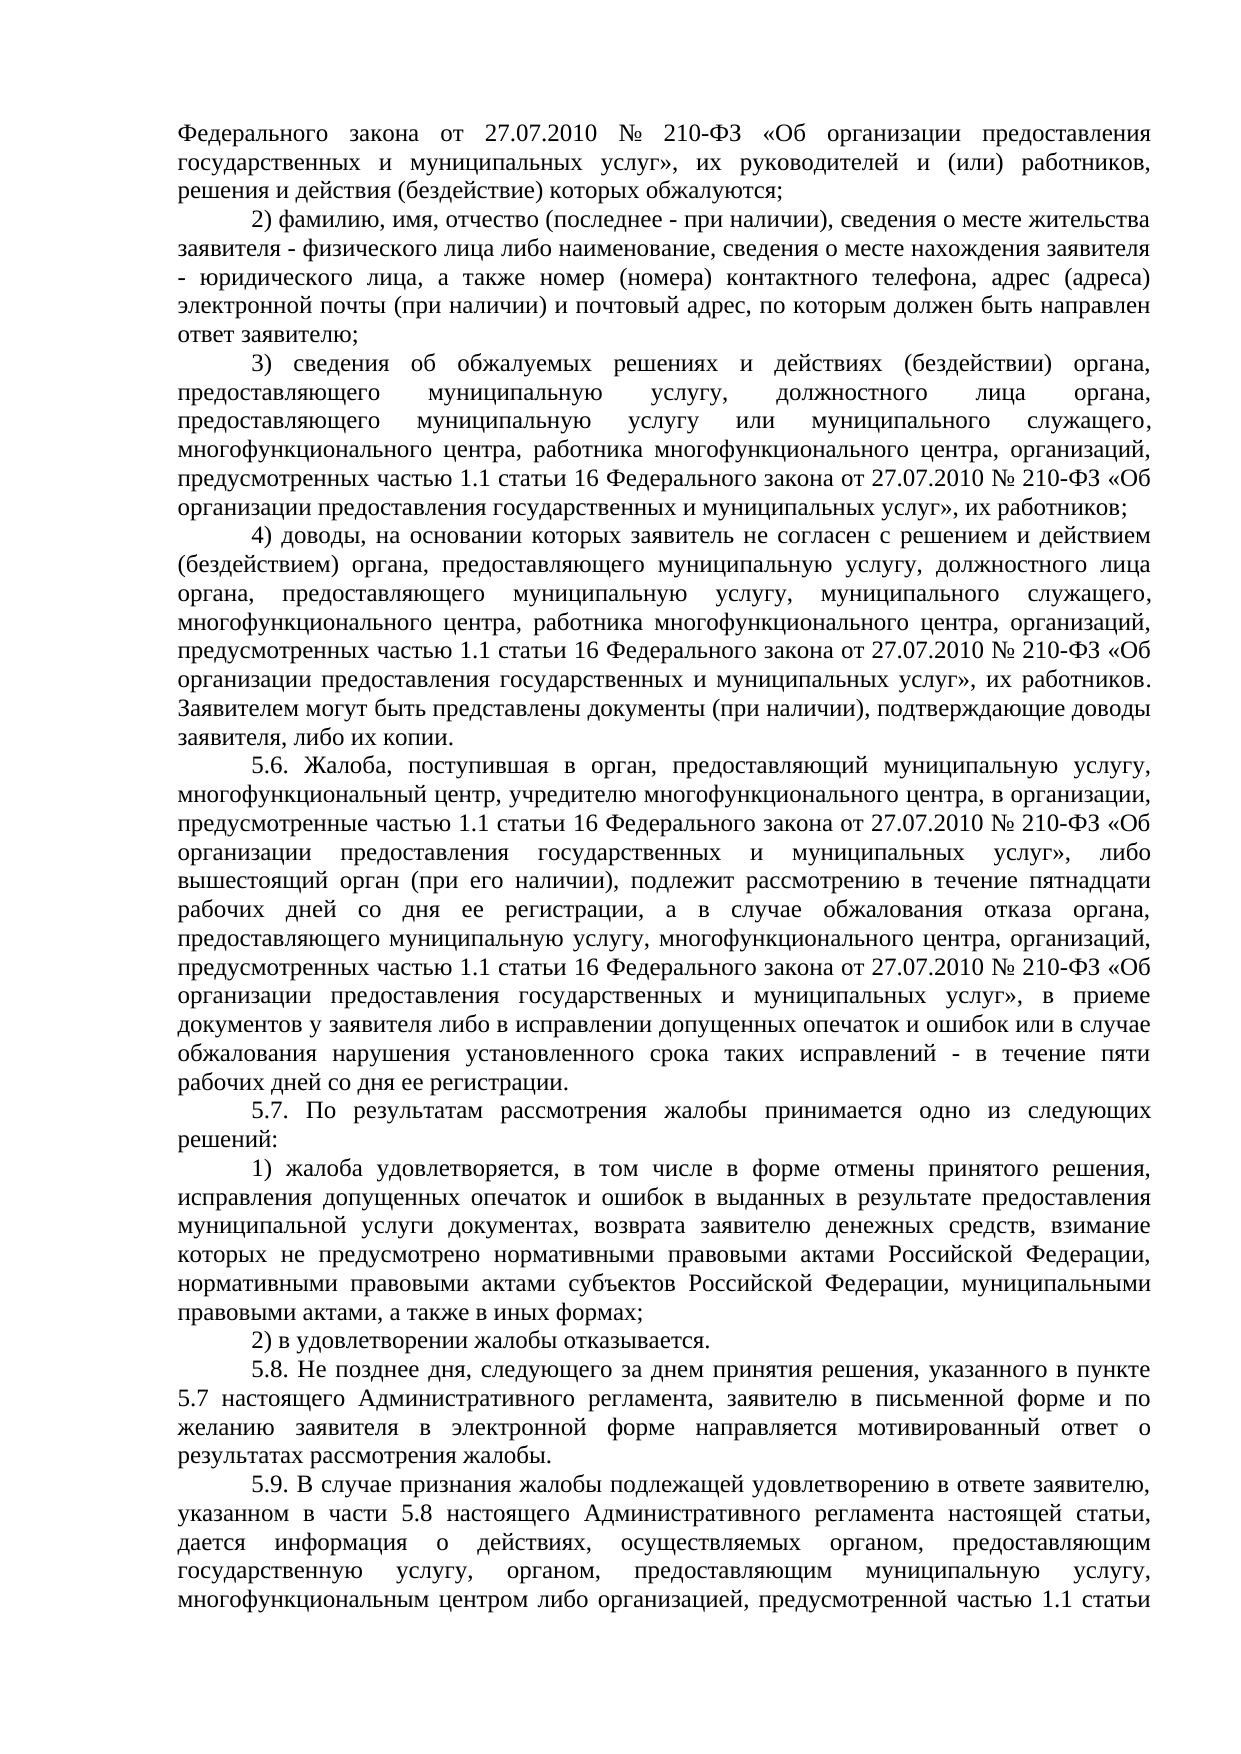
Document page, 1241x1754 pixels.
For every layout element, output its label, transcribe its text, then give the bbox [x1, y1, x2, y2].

text 3) сведения об обжалуемых решениях и действиях (бездействии) органа, предоставляющего муниципальную услугу, должностного лица органа, предоставляющего муниципальную услугу или муниципального служащего, многофункционального центра, работника многофункционального центра, организаций, предусмотренных частью 1.1 статьи 16 Федерального закона от 27.07.2010 № 210-ФЗ «Об организации предоставления государственных и муниципальных услуг», их работников; [177, 348, 1152, 521]
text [177, 118, 1152, 204]
text 1) жалоба удовлетворяется, в том числе в форме отмены принятого решения, исправления допущенных опечаток и ошибок в выданных в результате предоставления муниципальной услуги документах, возврата заявителю денежных средств, взимание которых не предусмотрено нормативными правовыми актами Российской Федерации, нормативными правовыми актами субъектов Российской Федерации, муниципальными правовыми актами, а также в иных формах; [177, 1153, 1152, 1326]
text 5.8. Не позднее дня, следующего за днем принятия решения, указанного в пункте 5.7 настоящего Административного регламента, заявителю в письменной форме и по желанию заявителя в электронной форме направляется мотивированный ответ о результатах рассмотрения жалобы. [177, 1354, 1152, 1469]
text 2) в удовлетворении жалобы отказывается. [177, 1326, 1152, 1354]
text 2) фамилию, имя, отчество (последнее - при наличии), сведения о месте жительства заявителя - физического лица либо наименование, сведения о месте нахождения заявителя - юридического лица, а также номер (номера) контактного телефона, адрес (адреса) электронной почты (при наличии) и почтовый адрес, по которым должен быть направлен ответ заявителю; [177, 204, 1152, 348]
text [177, 1469, 1152, 1613]
text 4) доводы, на основании которых заявитель не согласен с решением и действием (бездействием) органа, предоставляющего муниципальную услугу, должностного лица органа, предоставляющего муниципальную услугу, муниципального служащего, многофункционального центра, работника многофункционального центра, организаций, предусмотренных частью 1.1 статьи 16 Федерального закона от 27.07.2010 № 210-ФЗ «Об организации предоставления государственных и муниципальных услуг», их работников. Заявителем могут быть представлены документы (при наличии), подтверждающие доводы заявителя, либо их копии. [177, 521, 1152, 751]
text 5.7. По результатам рассмотрения жалобы принимается одно из следующих решений: [177, 1096, 1152, 1153]
text 5.6. Жалоба, поступившая в орган, предоставляющий муниципальную услугу, многофункциональный центр, учредителю многофункционального центра, в организации, предусмотренные частью 1.1 статьи 16 Федерального закона от 27.07.2010 № 210-ФЗ «Об организации предоставления государственных и муниципальных услуг», либо вышестоящий орган (при его наличии), подлежит рассмотрению в течение пятнадцати рабочих дней со дня ее регистрации, а в случае обжалования отказа органа, предоставляющего муниципальную услугу, многофункционального центра, организаций, предусмотренных частью 1.1 статьи 16 Федерального закона от 27.07.2010 № 210-ФЗ «Об организации предоставления государственных и муниципальных услуг», в приеме документов у заявителя либо в исправлении допущенных опечаток и ошибок или в случае обжалования нарушения установленного срока таких исправлений - в течение пяти рабочих дней со дня ее регистрации. [177, 751, 1152, 1096]
